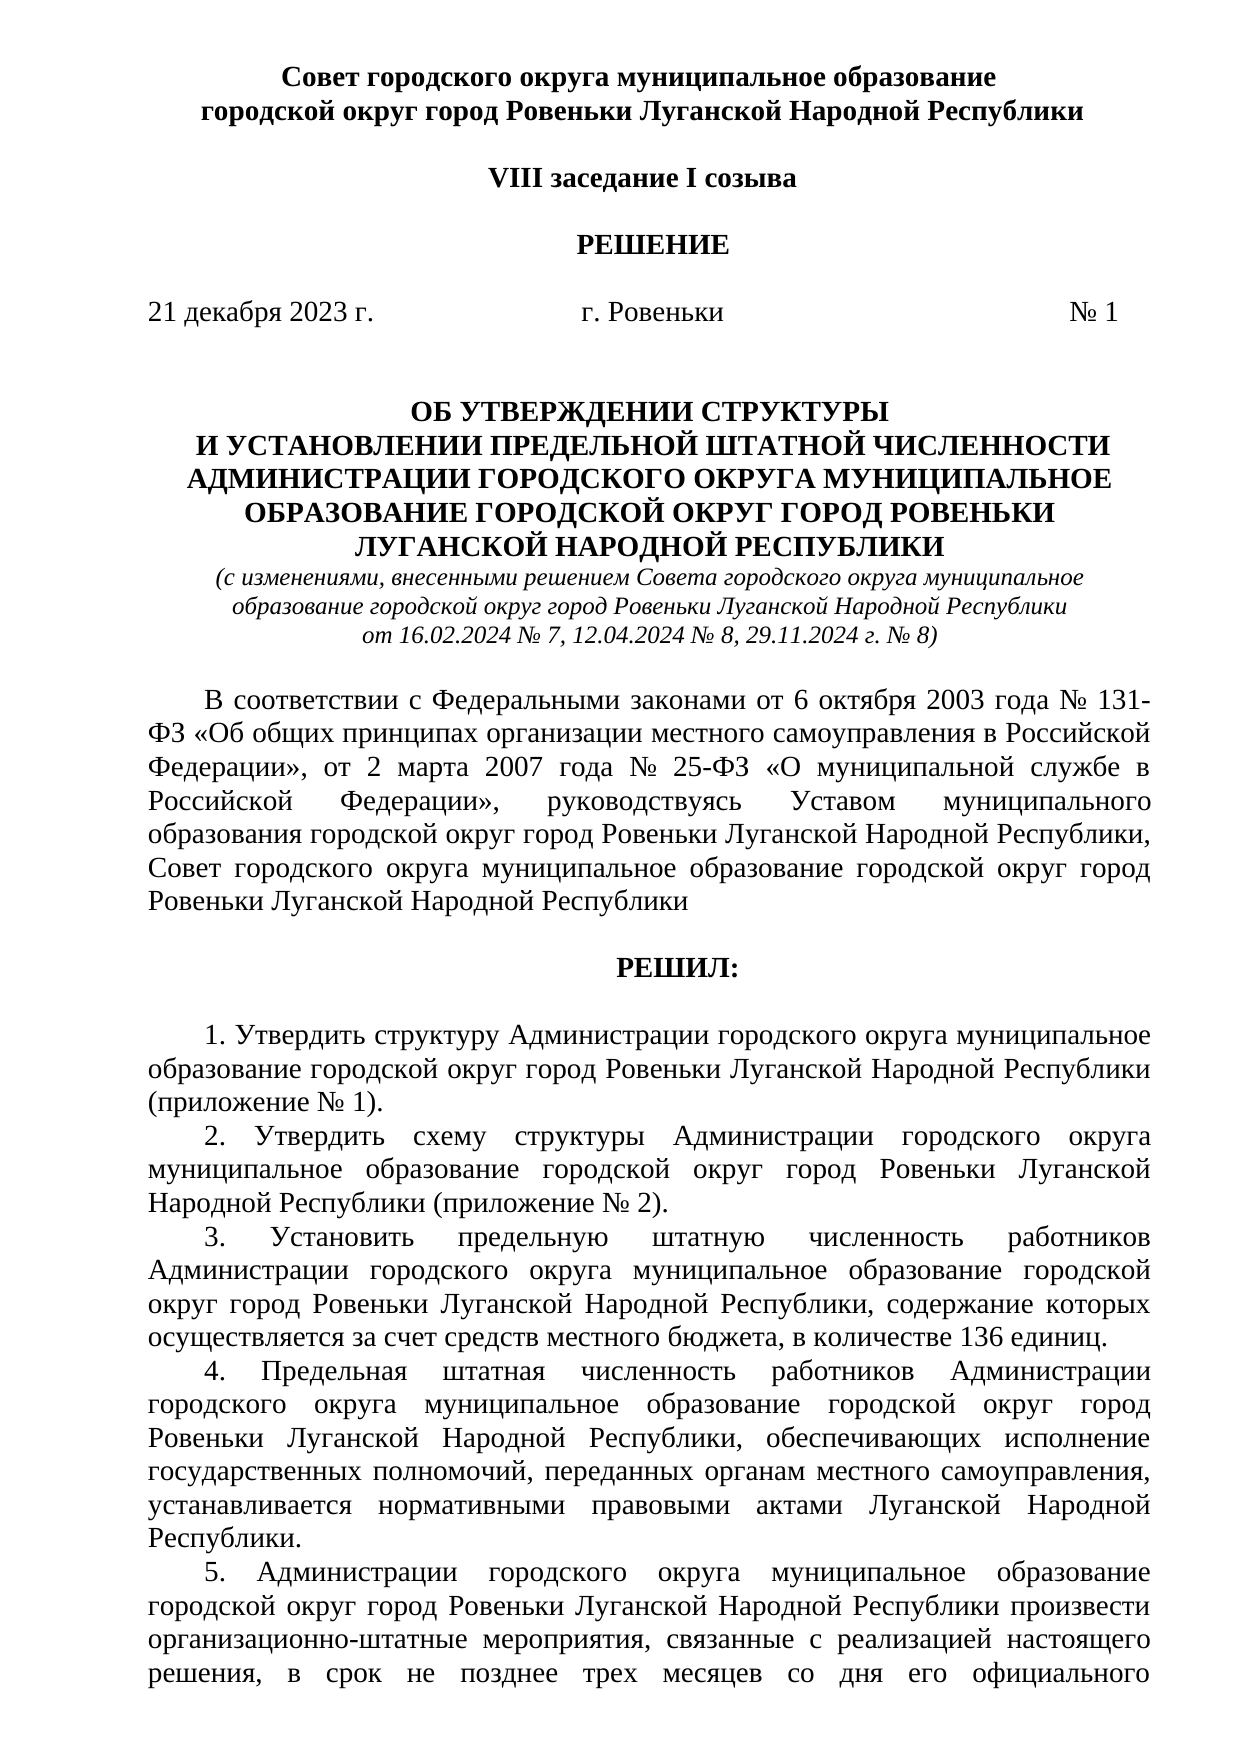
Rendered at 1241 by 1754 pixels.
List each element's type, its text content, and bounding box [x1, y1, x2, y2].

text 2. Утвердить схему структуры Администрации городского округа муниципальное образование городской округ город Ровеньки Луганской Народной Республики (приложение № 2). [148, 1118, 1152, 1219]
text 4. Предельная штатная численность работников Администрации городского округа муниципальное образование городской округ город Ровеньки Луганской Народной Республики, обеспечивающих исполнение государственных полномочий, переданных органам местного самоуправления, устанавливается нормативными правовыми актами Луганской Народной Республики. [148, 1353, 1152, 1554]
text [148, 1554, 1152, 1688]
text 21 декабря 2023 г. г. Ровеньки № 1 [148, 294, 1152, 327]
text 3. Установить предельную штатную численность работников Администрации городского округа муниципальное образование городской округ город Ровеньки Луганской Народной Республики, содержание которых осуществляется за счет средств местного бюджета, в количестве 136 единиц. [148, 1219, 1152, 1353]
text В соответствии с Федеральными законами от 6 октября 2003 года № 131-ФЗ «Об общих принципах организации местного самоуправления в Российской Федерации», от 2 марта 2007 года № 25-ФЗ «О муниципальной службе в Российской Федерации», руководствуясь Уставом муниципального образования городской округ город Ровеньки Луганской Народной Республики, Совет городского округа муниципальное образование городской округ город Ровеньки Луганской Народной Республики [148, 682, 1152, 917]
text VIII заседание I созыва [162, 160, 1122, 193]
text ОБ УТВЕРЖДЕНИИ СТРУКТУРЫ [148, 394, 1152, 428]
text 1. Утвердить структуру Администрации городского округа муниципальное образование городской округ город Ровеньки Луганской Народной Республики (приложение № 1). [148, 1017, 1152, 1118]
text Совет городского округа муниципальное образование городской округ город Ровеньки Луганской Народной Республики [162, 59, 1122, 126]
text РЕШИЛ: [148, 950, 1152, 984]
text (с изменениями, внесенными решением Совета городского округа муниципальное образование городской округ город Ровеньки Луганской Народной Республики [148, 562, 1152, 620]
text И УСТАНОВЛЕНИИ ПРЕДЕЛЬНОЙ ШТАТНОЙ ЧИСЛЕННОСТИ [148, 428, 1152, 462]
text от 16.02.2024 № 7, 12.04.2024 № 8, 29.11.2024 г. № 8) [148, 620, 1152, 648]
text АДМИНИСТРАЦИИ ГОРОДСКОГО ОКРУГА МУНИЦИПАЛЬНОЕ ОБРАЗОВАНИЕ ГОРОДСКОЙ ОКРУГ ГОРОД РОВЕНЬКИ ЛУГАНСКОЙ НАРОДНОЙ РЕСПУБЛИКИ [148, 462, 1152, 562]
text РЕШЕНИЕ [162, 227, 1122, 260]
